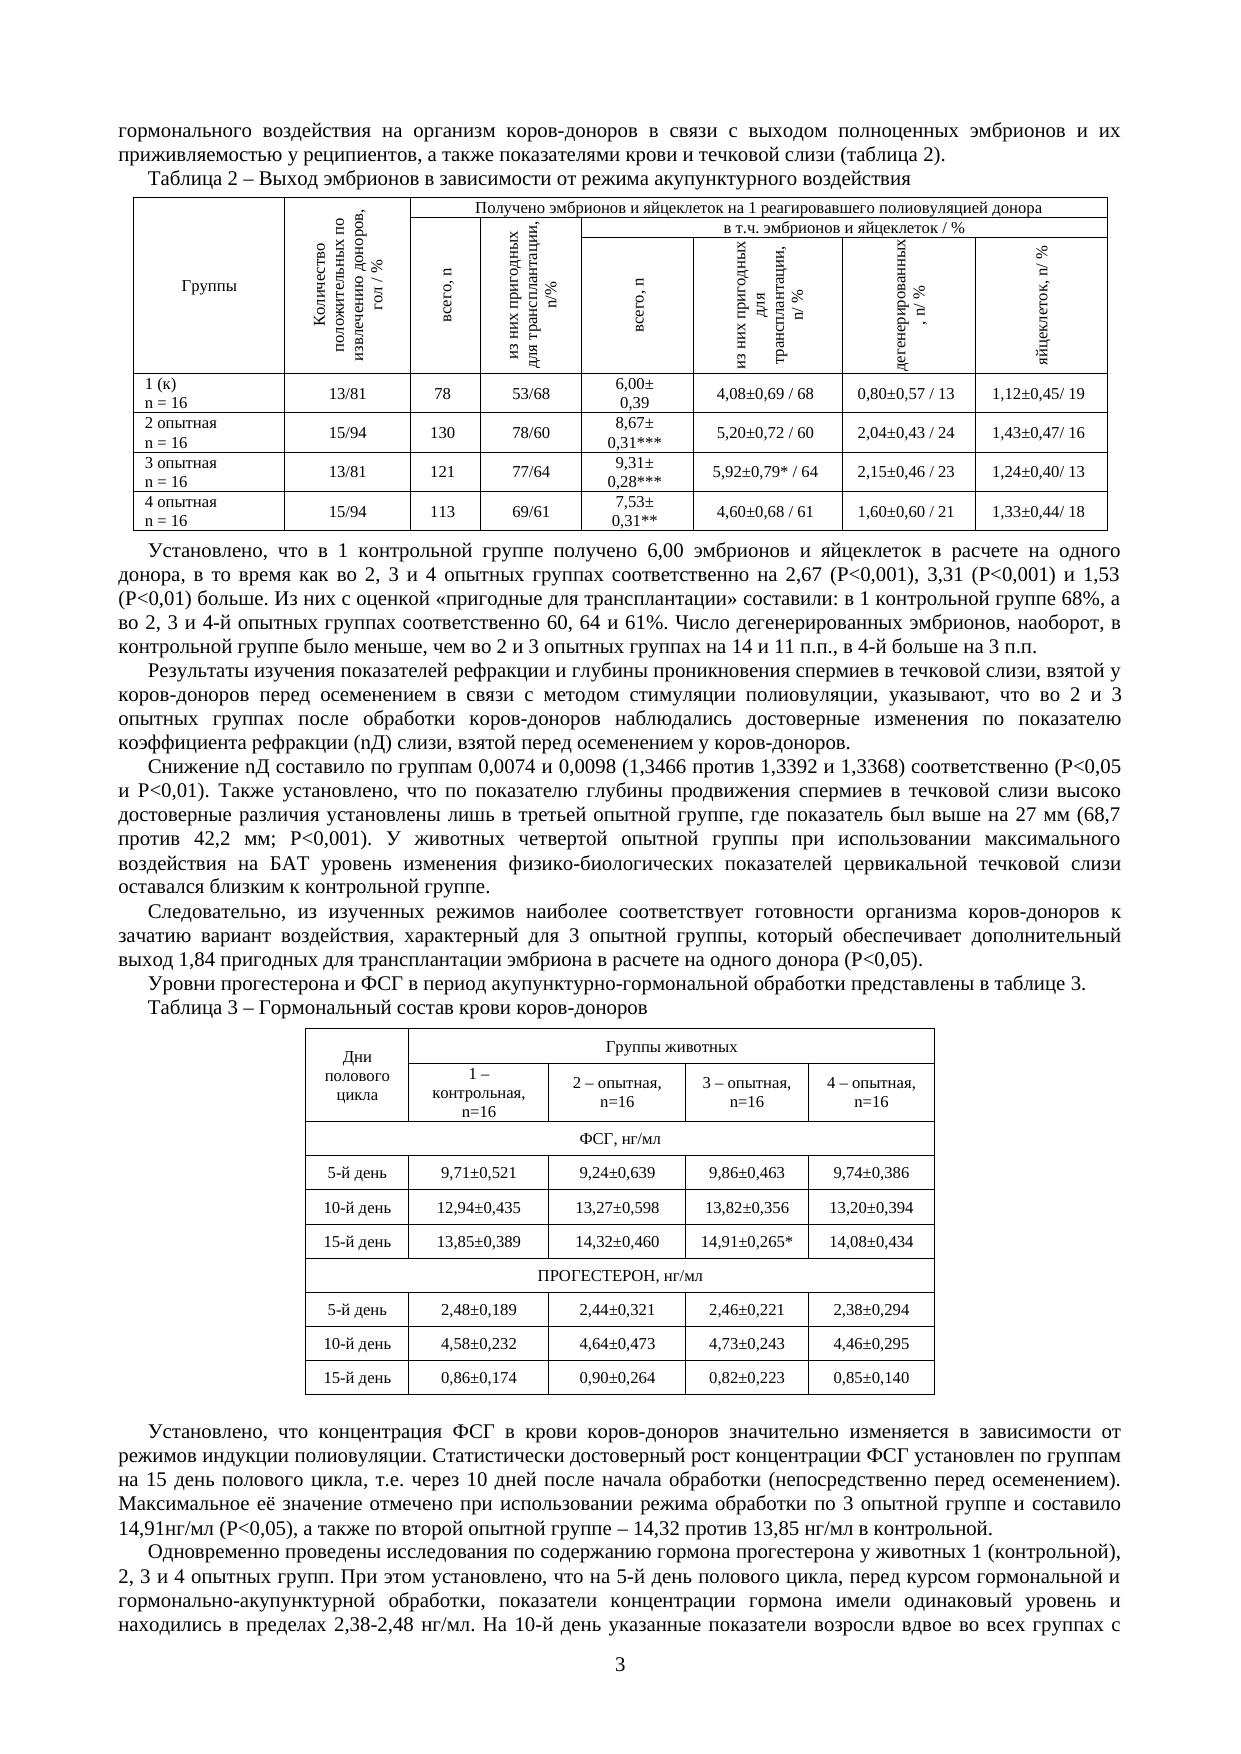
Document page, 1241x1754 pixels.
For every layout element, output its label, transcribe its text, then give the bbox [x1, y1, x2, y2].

table_cell 13,20±0,394 [809, 1190, 934, 1223]
table_cell 0,82±0,223 [686, 1361, 808, 1394]
table_cell 1,60±0,60 / 21 [843, 492, 975, 530]
table_cell 9,31± 0,28*** [582, 453, 693, 491]
table_cell 14,91±0,265* [686, 1225, 808, 1258]
text Установлено, что в 1 контрольной группе получено 6,00 эмбрионов и яйцеклеток в расчете на одного донора, в то время как во 2, 3 и 4 опытных группах соответственно на 2,67 (P<0,001), 3,31 (P<0,001) и 1,53 (P<0,01) больше. Из них с оценкой «пригодные для трансплантации» составили: в 1 контрольной группе 68%, а во 2, 3 и 4-й опытных группах соответственно 60, 64 и 61%. Число дегенерированных эмбрионов, наоборот, в контрольной группе было меньше, чем во 2 и 3 опытных группах на 14 и 11 п.п., в 4-й больше на 3 п.п. [118, 538, 1122, 658]
table_cell 3 опытная n = 16 [134, 453, 284, 491]
table_cell из них пригодных для трансплантации, n/% [481, 218, 581, 373]
text Снижение nД составило по группам 0,0074 и 0,0098 (1,3466 против 1,3392 и 1,3368) соответственно (P<0,05 и P<0,01). Также установлено, что по показателю глубины продвижения спермиев в течковой слизи высоко достоверные различия установлены лишь в третьей опытной группе, где показатель был выше на (68,7 против ; P<0,001). У животных четвертой опытной группы при использовании максимального воздействия на БАТ уровень изменения физико-биологических показателей цервикальной течковой слизи оставался близким к контрольной группе. [118, 754, 1122, 898]
table_cell ФСГ, нг/мл [306, 1122, 934, 1155]
table_cell всего, n [411, 218, 480, 373]
table_cell 15-й день [306, 1225, 408, 1258]
table_cell 2,46±0,221 [686, 1293, 808, 1326]
table_cell 13/81 [285, 374, 410, 412]
table_cell 6,00± 0,39 [582, 374, 693, 412]
table_cell 5-й день [306, 1156, 408, 1189]
table_cell 12,94±0,435 [409, 1190, 548, 1223]
table_cell 9,71±0,521 [409, 1156, 548, 1189]
table_cell 78/60 [481, 413, 581, 452]
text Результаты изучения показателей рефракции и глубины проникновения спермиев в течковой слизи, взятой у коров-доноров перед осеменением в связи с методом стимуляции полиовуляции, указывают, что во 2 и 3 опытных группах после обработки коров-доноров наблюдались достоверные изменения по показателю коэффициента рефракции (nД) слизи, взятой перед осеменением у коров-доноров. [118, 658, 1122, 754]
text Установлено, что концентрация ФСГ в крови коров-доноров значительно изменяется в зависимости от режимов индукции полиовуляции. Статистически достоверный рост концентрации ФСГ установлен по группам на 15 день полового цикла, т.е. через 10 дней после начала обработки (непосредственно перед осеменением). Максимальное её значение отмечено при использовании режима обработки по 3 опытной группе и составило 14,91нг/мл (P<0,05), а также по второй опытной группе – 14,32 против 13,85 нг/мл в контрольной. [118, 1419, 1122, 1539]
table_cell 4,08±0,69 / 68 [694, 374, 842, 412]
table_cell 4,64±0,473 [549, 1327, 685, 1360]
table_header Получено эмбрионов и яйцеклеток на 1 реагировавшего полиовуляцией донора [411, 198, 1107, 217]
table_cell дегенерированных, n/ % [843, 238, 975, 373]
table_cell 4 опытная n = 16 [134, 492, 284, 530]
table_cell 1 (к) n = 16 [134, 374, 284, 412]
table_cell 7,53± 0,31** [582, 492, 693, 530]
text Таблица 3 – Гормональный состав крови коров-доноров [118, 995, 1122, 1019]
text Уровни прогестерона и ФСГ в период акупунктурно-гормональной обработки представлены в таблице 3. [118, 971, 1122, 995]
table_cell 13,82±0,356 [686, 1190, 808, 1223]
table_cell 4,58±0,232 [409, 1327, 548, 1360]
table_cell ПРОГЕСТЕРОН, нг/мл [306, 1259, 934, 1292]
table_cell 69/61 [481, 492, 581, 530]
table_cell 9,24±0,639 [549, 1156, 685, 1189]
table_cell 2,04±0,43 / 24 [843, 413, 975, 452]
table_cell 1,33±0,44/ 18 [976, 492, 1107, 530]
table_cell 15/94 [285, 413, 410, 452]
table_cell 121 [411, 453, 480, 491]
table_cell 5,92±0,79* / 64 [694, 453, 842, 491]
table_cell 53/68 [481, 374, 581, 412]
table_cell из них пригодных для трансплантации, n/ % [694, 238, 842, 373]
table_cell 10-й день [306, 1327, 408, 1360]
table_cell 2 – опытная, n=16 [549, 1064, 685, 1121]
table_cell 1 – контрольная, n=16 [409, 1064, 548, 1121]
table_cell 78 [411, 374, 480, 412]
text Таблица 2 – Выход эмбрионов в зависимости от режима акупунктурного воздействия [118, 166, 1122, 190]
table_cell 9,74±0,386 [809, 1156, 934, 1189]
table_cell в т.ч. эмбрионов и яйцеклеток / % [582, 218, 1107, 237]
table_cell 14,08±0,434 [809, 1225, 934, 1258]
text Следовательно, из изученных режимов наиболее соответствует готовности организма коров-доноров к зачатию вариант воздействия, характерный для 3 опытной группы, который обеспечивает дополнительный выход 1,84 пригодных для трансплантации эмбриона в расчете на одного донора (P<0,05). [118, 898, 1122, 971]
table_cell всего, n [582, 238, 693, 373]
table_cell 4,73±0,243 [686, 1327, 808, 1360]
table_cell 4 – опытная, n=16 [809, 1064, 934, 1121]
table_cell 8,67± 0,31*** [582, 413, 693, 452]
table_header Группы животных [409, 1029, 934, 1062]
table_cell 13,85±0,389 [409, 1225, 548, 1258]
table_cell 15-й день [306, 1361, 408, 1394]
table_cell 13/81 [285, 453, 410, 491]
table_cell 15/94 [285, 492, 410, 530]
table_cell 5-й день [306, 1293, 408, 1326]
table_header Количество положительных по извлечению доноров, гол / % [285, 198, 410, 373]
table_cell 1,24±0,40/ 13 [976, 453, 1107, 491]
table_cell 0,90±0,264 [549, 1361, 685, 1394]
table_cell 2 опытная n = 16 [134, 413, 284, 452]
table_cell 1,12±0,45/ 19 [976, 374, 1107, 412]
table_cell 130 [411, 413, 480, 452]
table_header Группы [134, 198, 284, 373]
table_cell 2,15±0,46 / 23 [843, 453, 975, 491]
table_cell 4,46±0,295 [809, 1327, 934, 1360]
table_cell 3 – опытная, n=16 [686, 1064, 808, 1121]
table_cell 2,48±0,189 [409, 1293, 548, 1326]
table_cell 1,43±0,47/ 16 [976, 413, 1107, 452]
table_cell 0,86±0,174 [409, 1361, 548, 1394]
table_cell 2,38±0,294 [809, 1293, 934, 1326]
table_cell 0,85±0,140 [809, 1361, 934, 1394]
table_cell яйцеклеток, n/ % [976, 238, 1107, 373]
table_cell 13,27±0,598 [549, 1190, 685, 1223]
table_cell 0,80±0,57 / 13 [843, 374, 975, 412]
table_cell 14,32±0,460 [549, 1225, 685, 1258]
table_header Дни полового цикла [306, 1029, 408, 1121]
table_cell 2,44±0,321 [549, 1293, 685, 1326]
table_cell 9,86±0,463 [686, 1156, 808, 1189]
table_cell 77/64 [481, 453, 581, 491]
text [118, 118, 1122, 166]
table_cell 10-й день [306, 1190, 408, 1223]
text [118, 1539, 1122, 1636]
table_cell 5,20±0,72 / 60 [694, 413, 842, 452]
table_cell 4,60±0,68 / 61 [694, 492, 842, 530]
table_cell 113 [411, 492, 480, 530]
